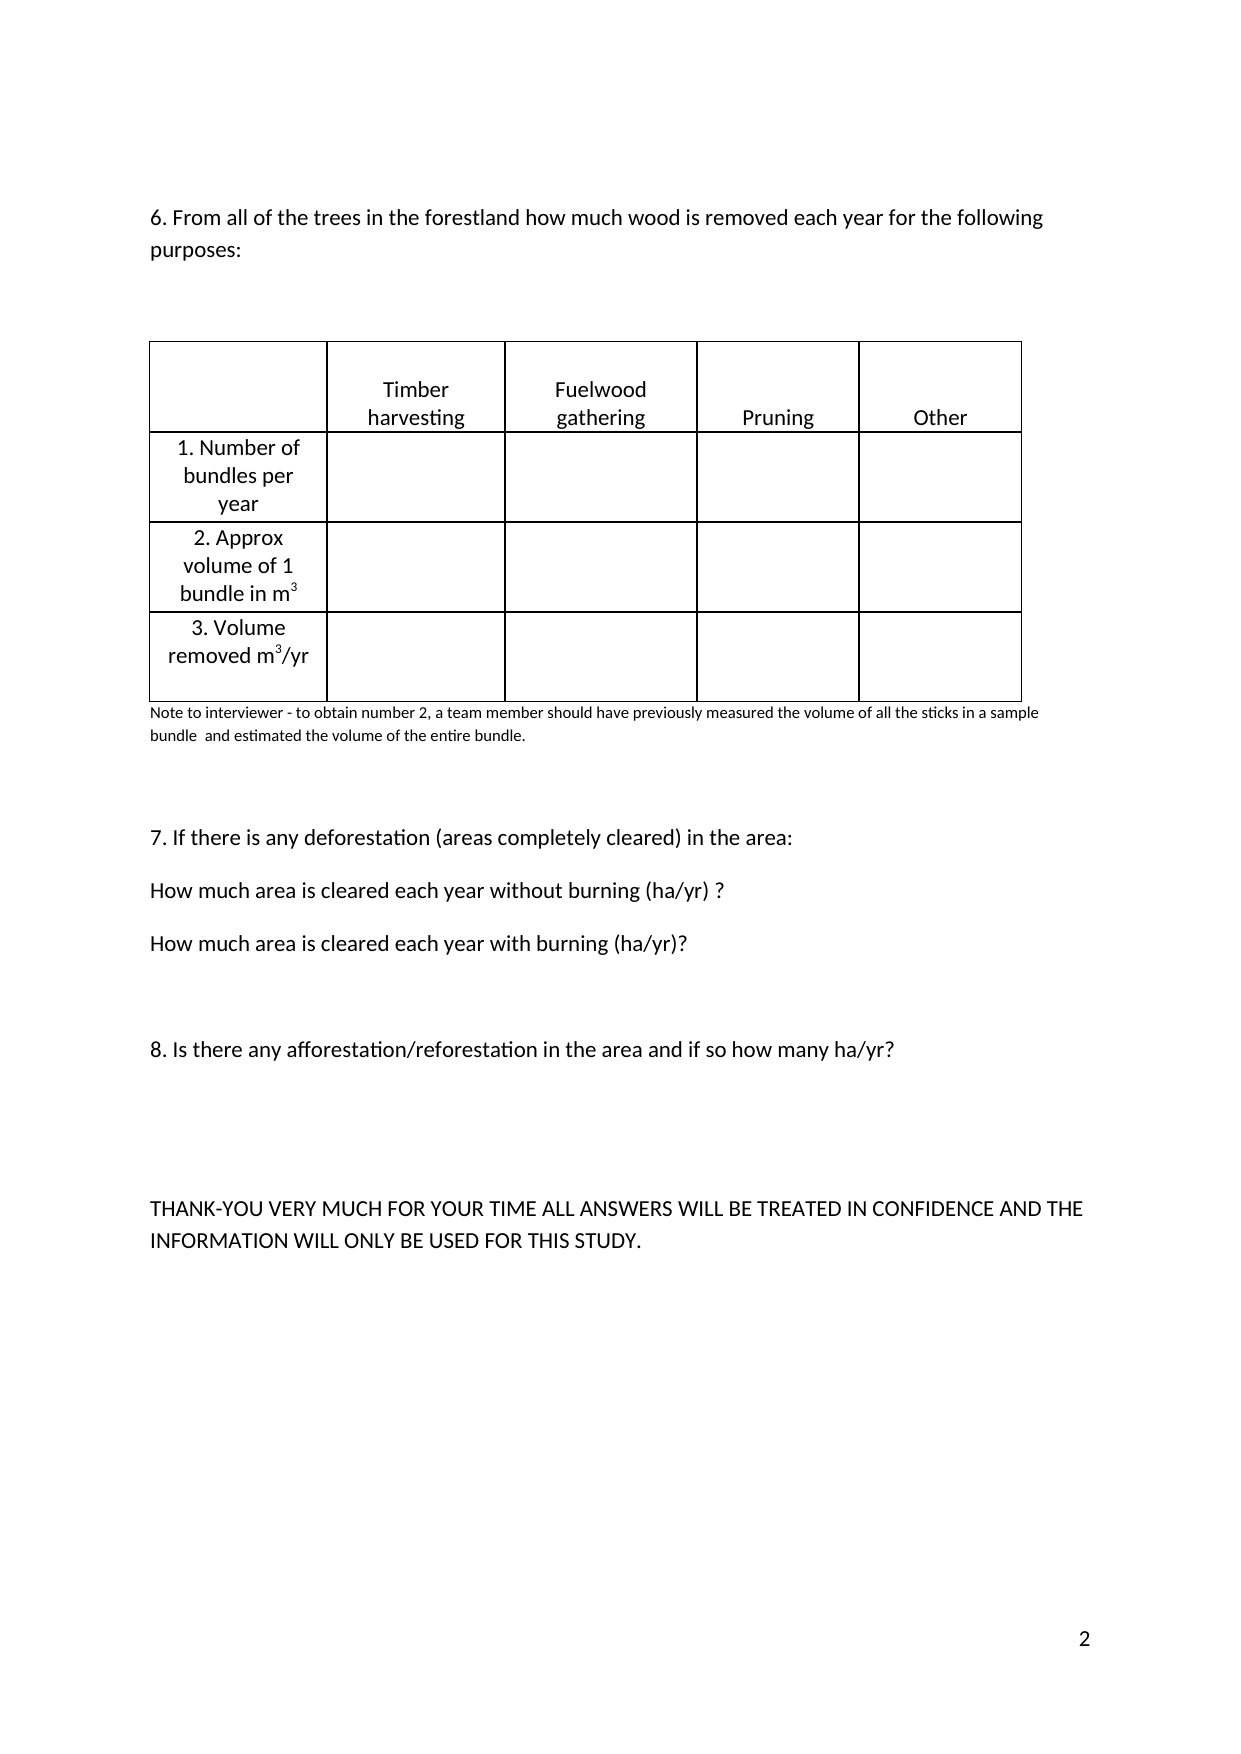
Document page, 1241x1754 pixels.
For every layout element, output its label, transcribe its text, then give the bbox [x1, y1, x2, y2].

text How much area is cleared each year with burning (ha/yr)? [150, 929, 1090, 957]
table_cell [506, 433, 696, 521]
text 8. Is there any afforestation/reforestation in the area and if so how many ha/yr? [150, 1035, 1090, 1063]
text Note to interviewer - to obtain number 2, a team member should have previously measured the volume of all the sticks in a sample bundle and estimated the volume of the entire bundle. [150, 702, 1090, 746]
table_cell [860, 523, 1021, 611]
table_cell [506, 613, 696, 701]
table_cell [698, 523, 858, 611]
table_cell [328, 523, 504, 611]
table_header Other [860, 342, 1021, 431]
table_cell 3. Volume removed m3/yr [150, 613, 326, 701]
table_cell [328, 433, 504, 521]
table_cell 1. Number of bundles per year [150, 433, 326, 521]
text 6. From all of the trees in the forestland how much wood is removed each year for the following purposes: [150, 203, 1090, 263]
table_cell [698, 613, 858, 701]
table_header Pruning [698, 342, 858, 431]
table_header Timber harvesting [328, 342, 504, 431]
table_cell [698, 433, 858, 521]
text How much area is cleared each year without burning (ha/yr) ? [150, 876, 1090, 904]
table_header [150, 342, 326, 431]
table_cell [328, 613, 504, 701]
table_cell [860, 613, 1021, 701]
text THANK-YOU VERY MUCH FOR YOUR TIME ALL ANSWERS WILL BE TREATED IN CONFIDENCE AND THE INFORMATION WILL ONLY BE USED FOR THIS STUDY. [150, 1194, 1090, 1254]
table_header Fuelwood gathering [506, 342, 696, 431]
text 7. If there is any deforestation (areas completely cleared) in the area: [150, 823, 1090, 851]
table_cell [506, 523, 696, 611]
table_cell [860, 433, 1021, 521]
table_cell 2. Approx volume of 1 bundle in m3 [150, 523, 326, 611]
